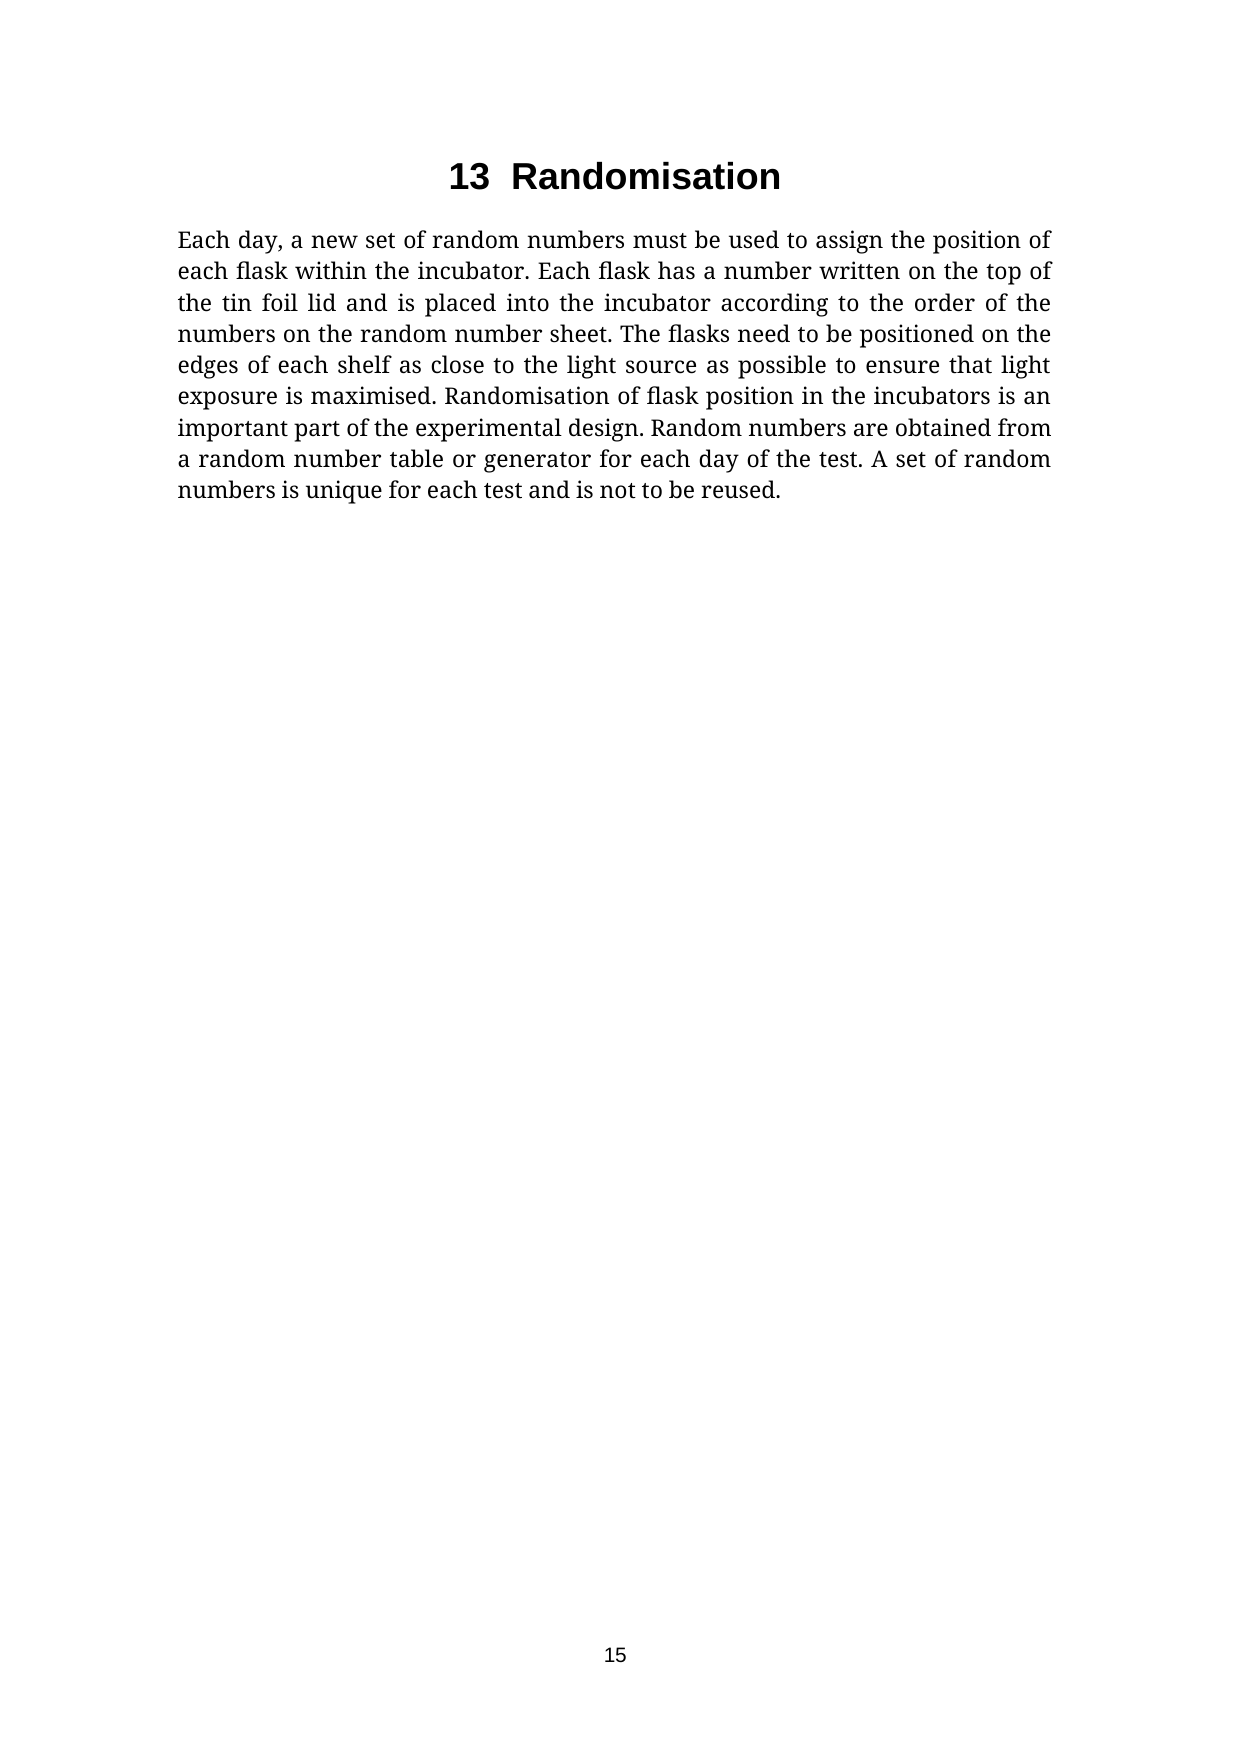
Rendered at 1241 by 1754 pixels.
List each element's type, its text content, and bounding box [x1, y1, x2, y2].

subtitle 13 Randomisation [177, 150, 1053, 199]
text Each day, a new set of random numbers must be used to assign the position of each flask within the incubator. Each flask has a number written on the top of the tin foil lid and is placed into the incubator according to the order of the numbers on the random number sheet. The flasks need to be positioned on the edges of each shelf as close to the light source as possible to ensure that light exposure is maximised. Randomisation of flask position in the incubators is an important part of the experimental design. Random numbers are obtained from a random number table or generator for each day of the test. A set of random numbers is unique for each test and is not to be reused. [177, 224, 1053, 505]
